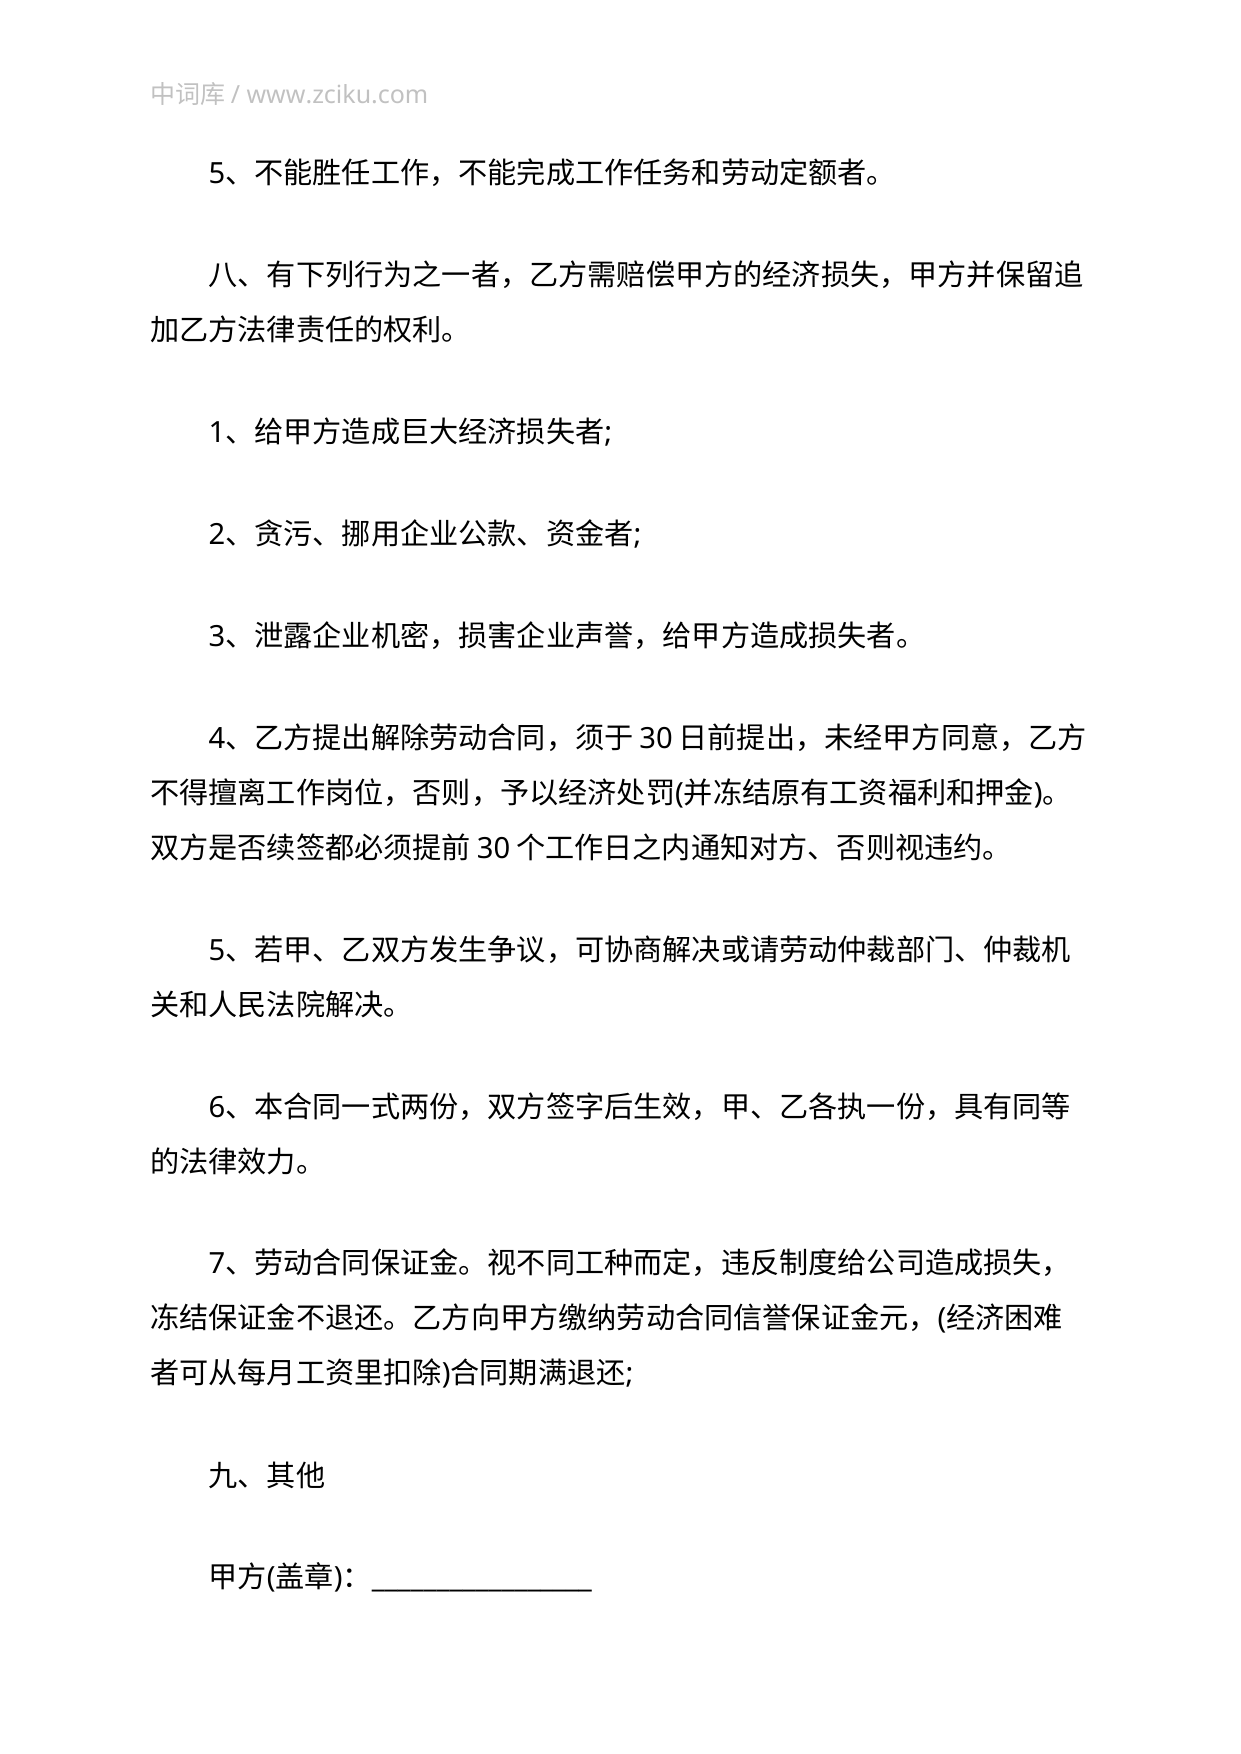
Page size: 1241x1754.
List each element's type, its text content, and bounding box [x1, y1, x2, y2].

text 4、乙方提出解除劳动合同，须于30日前提出，未经甲方同意，乙方不得擅离工作岗位，否则，予以经济处罚(并冻结原有工资福利和押金)。双方是否续签都必须提前30个工作日之内通知对方、否则视违约。 [150, 714, 1090, 867]
text 3、泄露企业机密，损害企业声誉，给甲方造成损失者。 [150, 613, 1090, 655]
text 2、贪污、挪用企业公款、资金者; [150, 511, 1090, 553]
text 5、不能胜任工作，不能完成工作任务和劳动定额者。 [150, 150, 1090, 192]
text 1、给甲方造成巨大经济损失者; [150, 409, 1090, 451]
text 5、若甲、乙双方发生争议，可协商解决或请劳动仲裁部门、仲裁机关和人民法院解决。 [150, 927, 1090, 1024]
text 甲方(盖章)：_________________ [150, 1554, 1090, 1596]
text 7、劳动合同保证金。视不同工种而定，违反制度给公司造成损失，冻结保证金不退还。乙方向甲方缴纳劳动合同信誉保证金元，(经济困难者可从每月工资里扣除)合同期满退还; [150, 1240, 1090, 1392]
text 6、本合同一式两份，双方签字后生效，甲、乙各执一份，具有同等的法律效力。 [150, 1083, 1090, 1181]
text 八、有下列行为之一者，乙方需赔偿甲方的经济损失，甲方并保留追加乙方法律责任的权利。 [150, 252, 1090, 349]
text 九、其他 [150, 1452, 1090, 1494]
